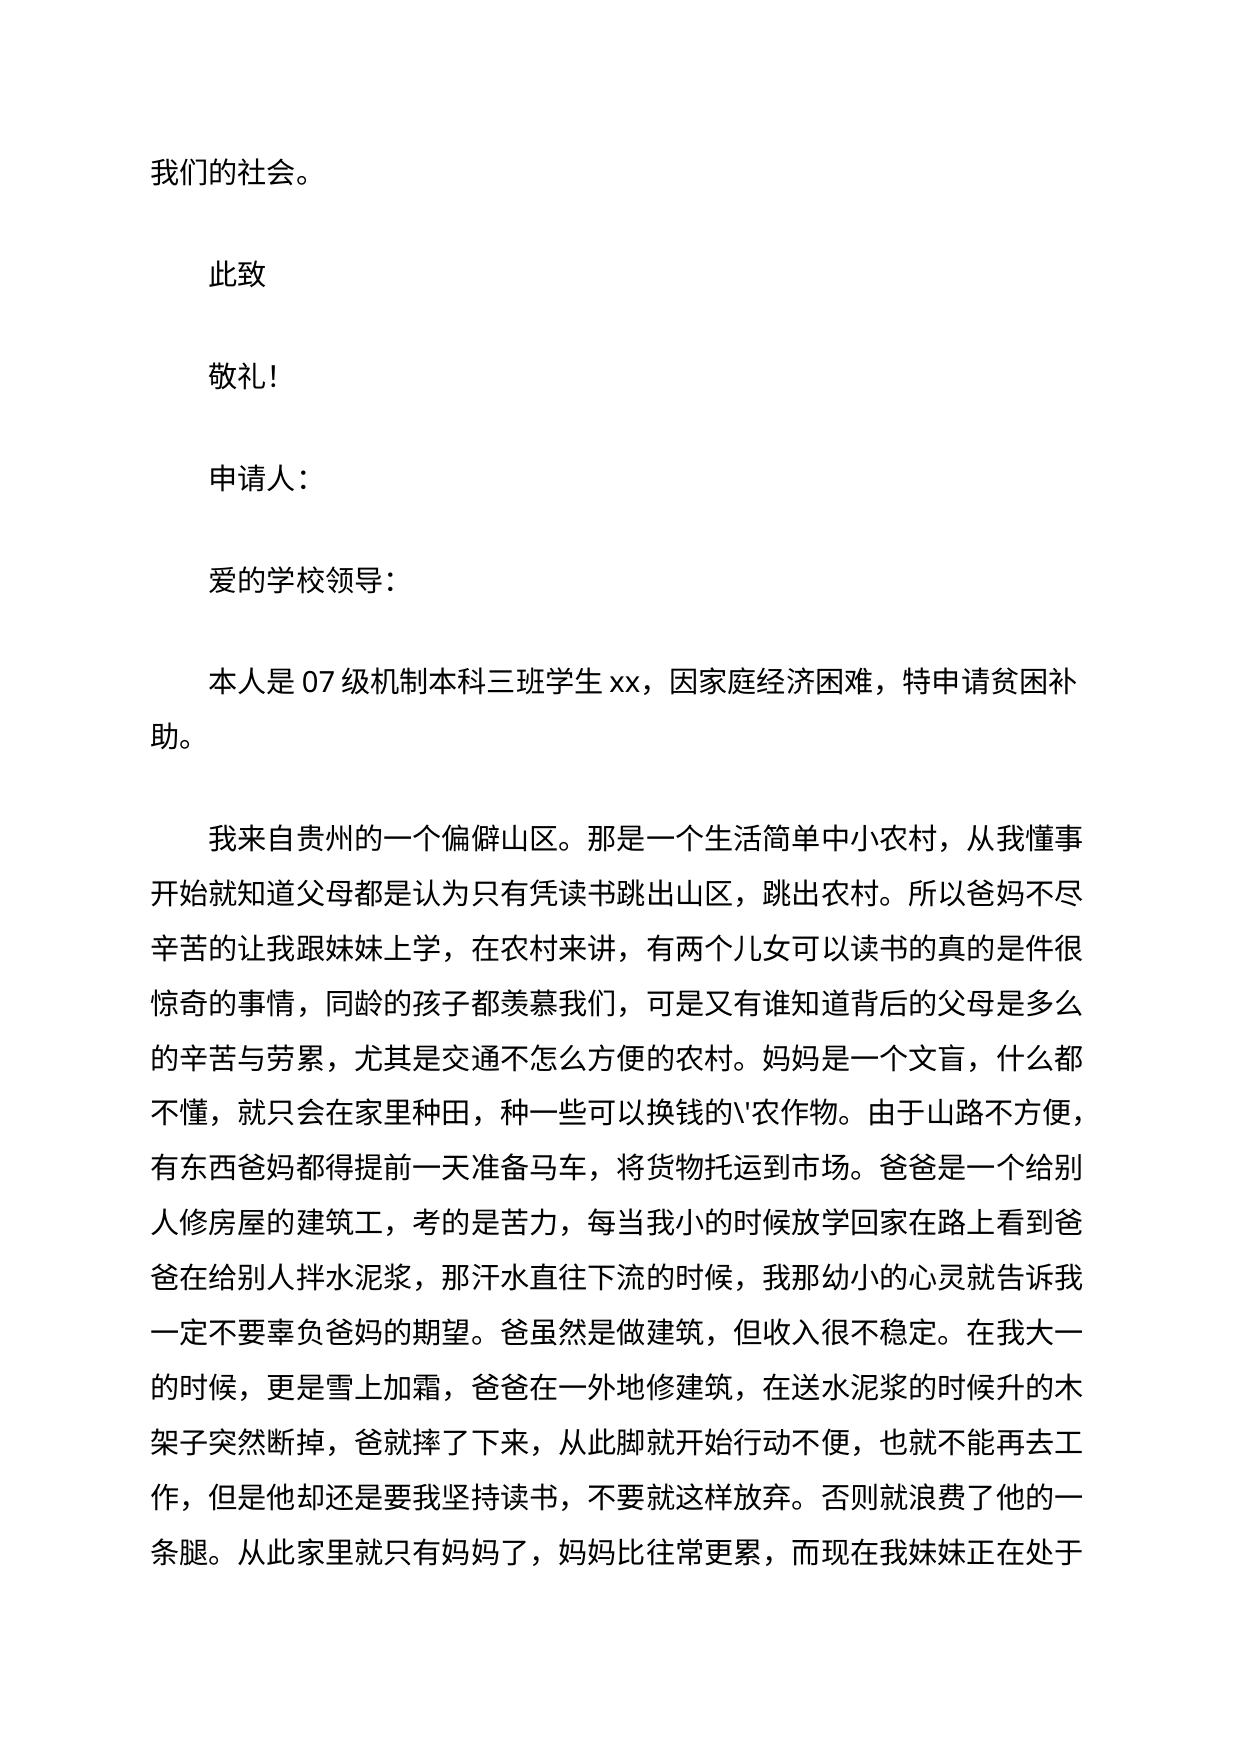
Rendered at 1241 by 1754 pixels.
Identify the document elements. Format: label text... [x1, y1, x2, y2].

text 此致 [150, 252, 1090, 294]
text 敬礼！ [150, 353, 1090, 396]
text 本人是07级机制本科三班学生xx，因家庭经济困难，特申请贫困补助。 [150, 659, 1090, 756]
text 爱的学校领导： [150, 557, 1090, 599]
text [150, 150, 1090, 192]
text 申请人： [150, 455, 1090, 498]
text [150, 816, 1090, 1572]
